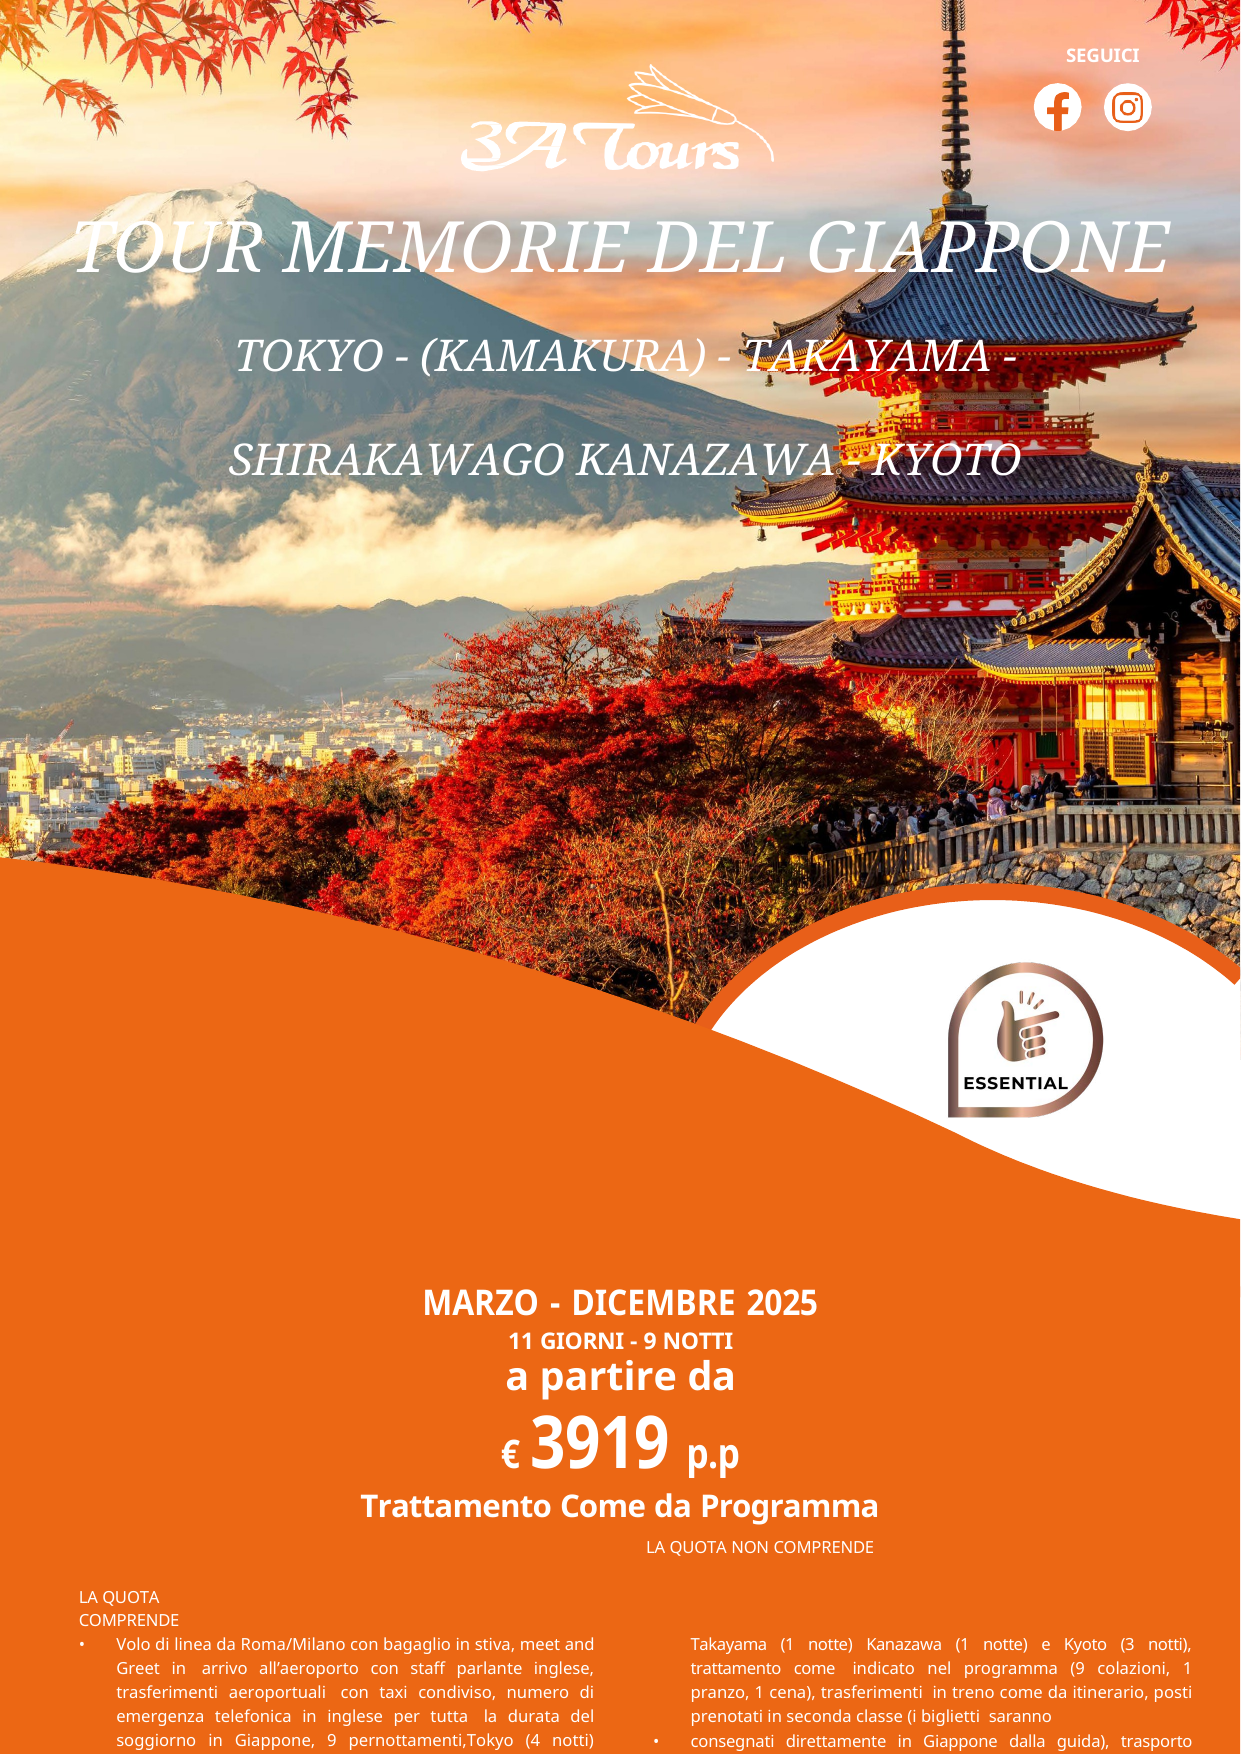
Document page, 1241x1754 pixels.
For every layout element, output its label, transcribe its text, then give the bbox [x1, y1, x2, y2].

list Volo di linea da Roma/Milano con bagaglio in stiva, meet and Greet in arrivo all’aeroporto con staff parlante inglese, trasferimenti aeroportuali con taxi condiviso, numero di emergenza telefonica in inglese per tutta la durata del soggiorno in Giappone, 9 pernottamenti,Tokyo (4 notti) Takayama (1 notte) Kanazawa (1 notte) e Kyoto (3 notti), trattamento come indicato nel programma (9 colazioni, 1 pranzo, 1 cena), trasferimenti in treno come da itinerario, posti prenotati in seconda classe (i biglietti saranno [78, 1633, 594, 1752]
text LA QUOTA NON COMPRENDE [344, 1536, 1176, 1558]
list consegnati direttamente in Giappone dalla guida), trasporto separato del bagaglio da Tokyo a Kyoto (max 1 bagaglio a persona) [653, 1729, 1192, 1752]
picture [928, 946, 1115, 1133]
text MARZO - DICEMBRE 2025 [344, 1277, 896, 1326]
picture [0, 0, 1241, 1023]
text a partire da [345, 1355, 896, 1400]
text 11 GIORNI - 9 NOTTI [346, 1326, 896, 1355]
text Trattamento Come da Programma [344, 1486, 896, 1525]
text € 3919 p.p [345, 1400, 896, 1486]
text SEGUICI [52, 42, 1140, 68]
list Volo di linea da Roma/Milano con bagaglio in stiva, meet and Greet in arrivo all’aeroporto con staff parlante inglese, trasferimenti aeroportuali con taxi condiviso, numero di emergenza telefonica in inglese per tutta la durata del soggiorno in Giappone, 9 pernottamenti,Tokyo (4 notti) Takayama (1 notte) Kanazawa (1 notte) e Kyoto (3 notti), trattamento come indicato nel programma (9 colazioni, 1 pranzo, 1 cena), trasferimenti in treno come da itinerario, posti prenotati in seconda classe (i biglietti saranno [653, 1633, 1192, 1728]
text LA QUOTA COMPRENDE [78, 1586, 255, 1631]
title TOUR MEMORIE DEL GIAPPONE [54, 196, 1186, 293]
text TOKYO - (KAMAKURA) - TAKAYAMA - SHIRAKAWAGO KANAZAWA - KYOTO [62, 325, 1188, 488]
